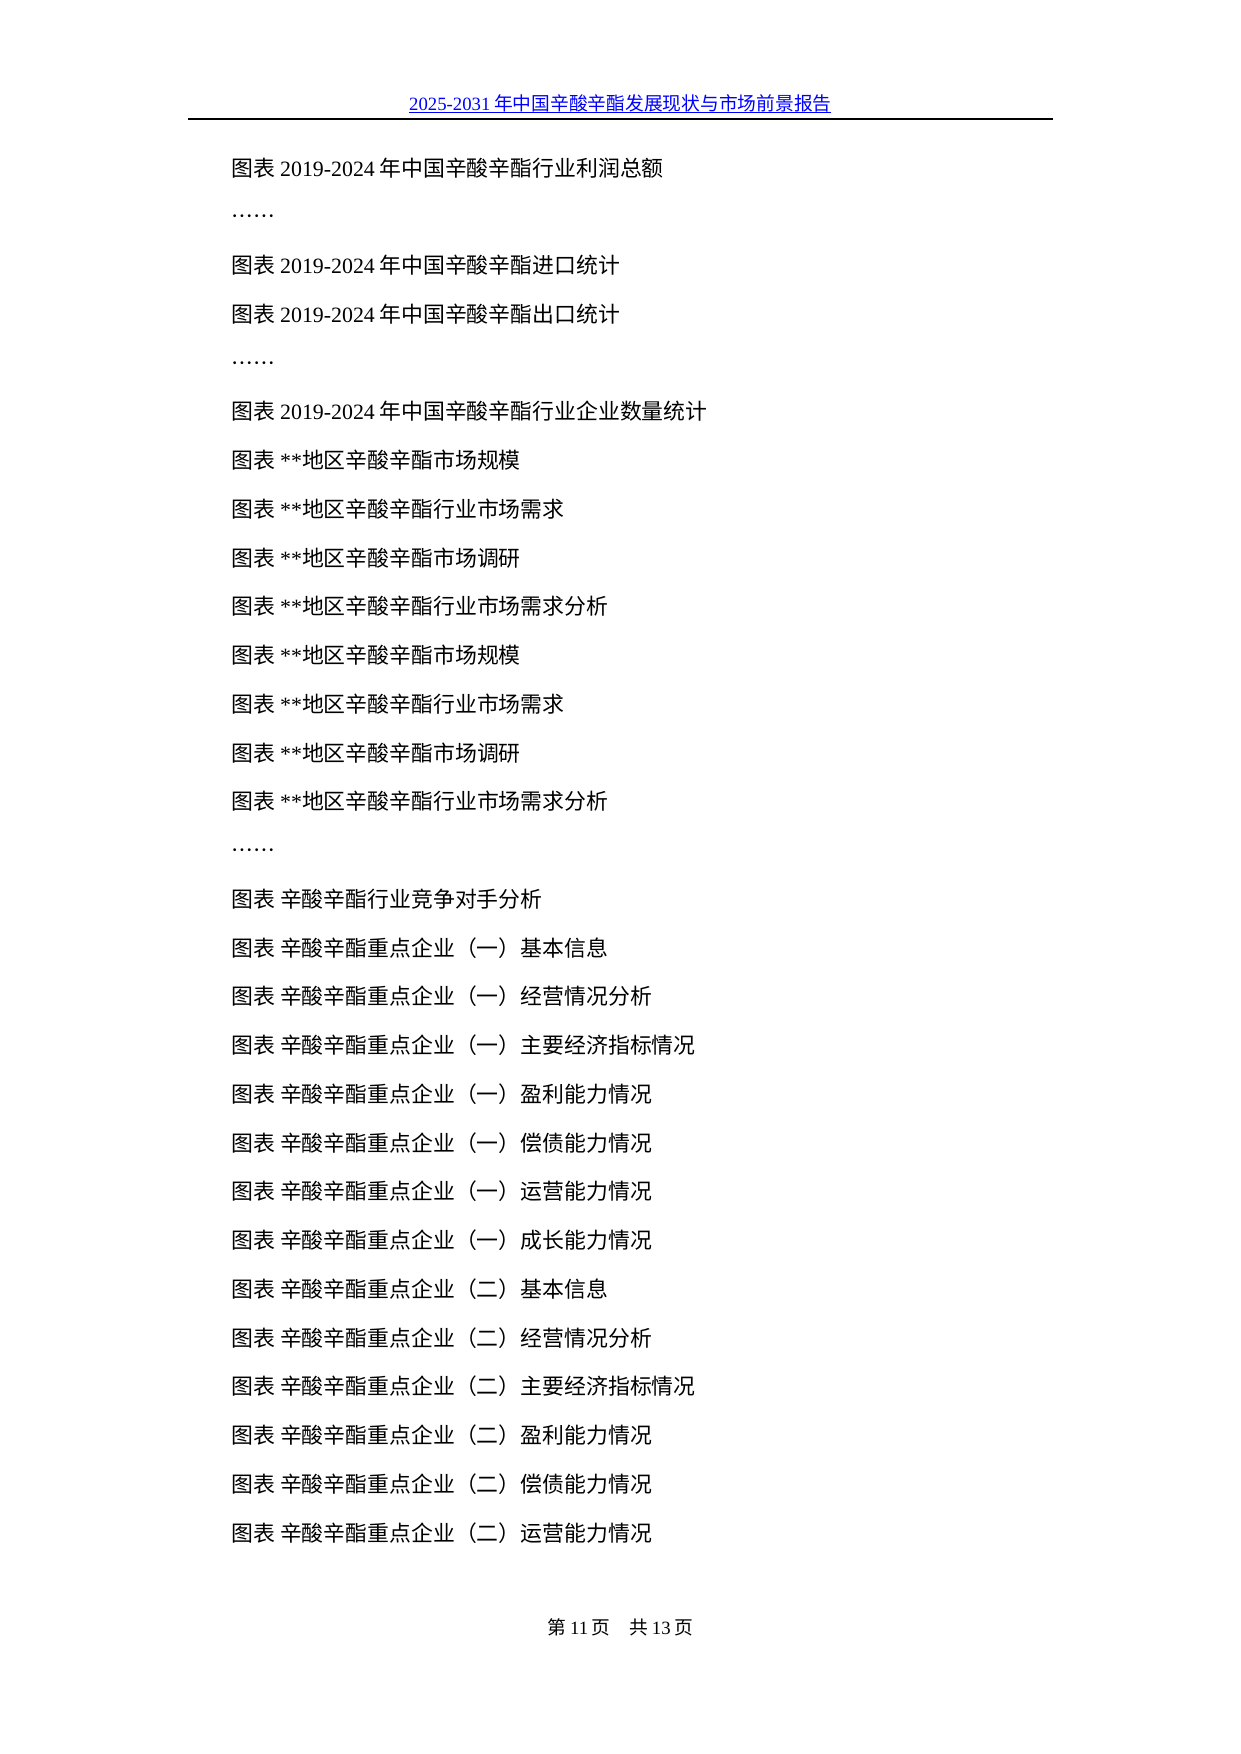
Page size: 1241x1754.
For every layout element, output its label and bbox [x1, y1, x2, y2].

text [187, 150, 1053, 1548]
